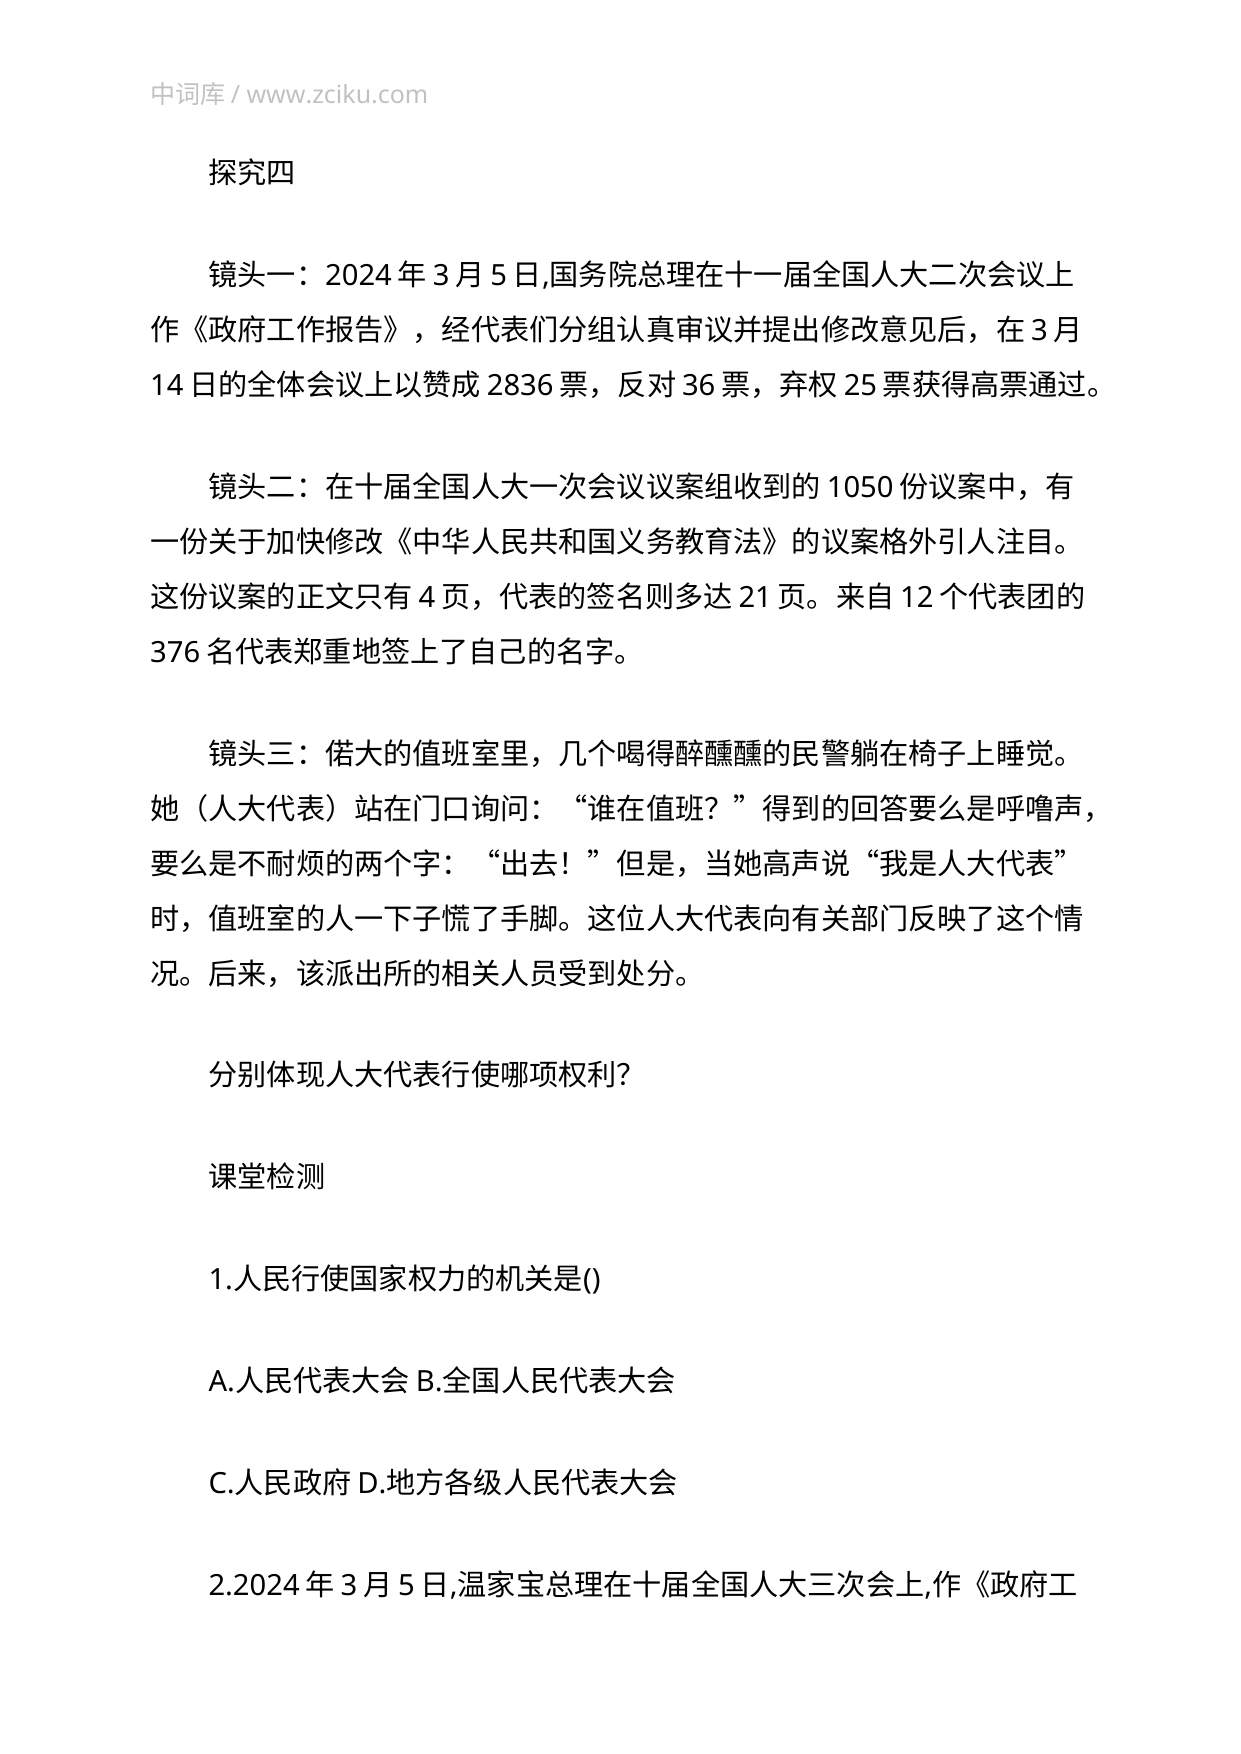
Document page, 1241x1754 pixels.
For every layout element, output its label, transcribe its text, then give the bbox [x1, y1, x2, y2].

text 镜头二：在十届全国人大一次会议议案组收到的1050份议案中，有一份关于加快修改《中华人民共和国义务教育法》的议案格外引人注目。这份议案的正文只有4页，代表的签名则多达21页。来自12个代表团的376名代表郑重地签上了自己的名字。 [150, 464, 1090, 671]
text 镜头一：2024年3月5日,国务院总理在十一届全国人大二次会议上作《政府工作报告》，经代表们分组认真审议并提出修改意见后，在3月14日的全体会议上以赞成2836票，反对36票，弃权25票获得高票通过。 [150, 252, 1090, 404]
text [150, 1561, 1090, 1604]
text C.人民政府D.地方各级人民代表大会 [150, 1459, 1090, 1502]
text 课堂检测 [150, 1154, 1090, 1196]
text 分别体现人大代表行使哪项权利？ [150, 1052, 1090, 1094]
text 1.人民行使国家权力的机关是() [150, 1256, 1090, 1298]
text 探究四 [150, 150, 1090, 192]
text A.人民代表大会B.全国人民代表大会 [150, 1357, 1090, 1400]
text 镜头三：偌大的值班室里，几个喝得醉醺醺的民警躺在椅子上睡觉。她（人大代表）站在门口询问：“谁在值班？”得到的回答要么是呼噜声，要么是不耐烦的两个字：“出去！”但是，当她高声说“我是人大代表”时，值班室的人一下子慌了手脚。这位人大代表向有关部门反映了这个情况。后来，该派出所的相关人员受到处分。 [150, 731, 1090, 992]
